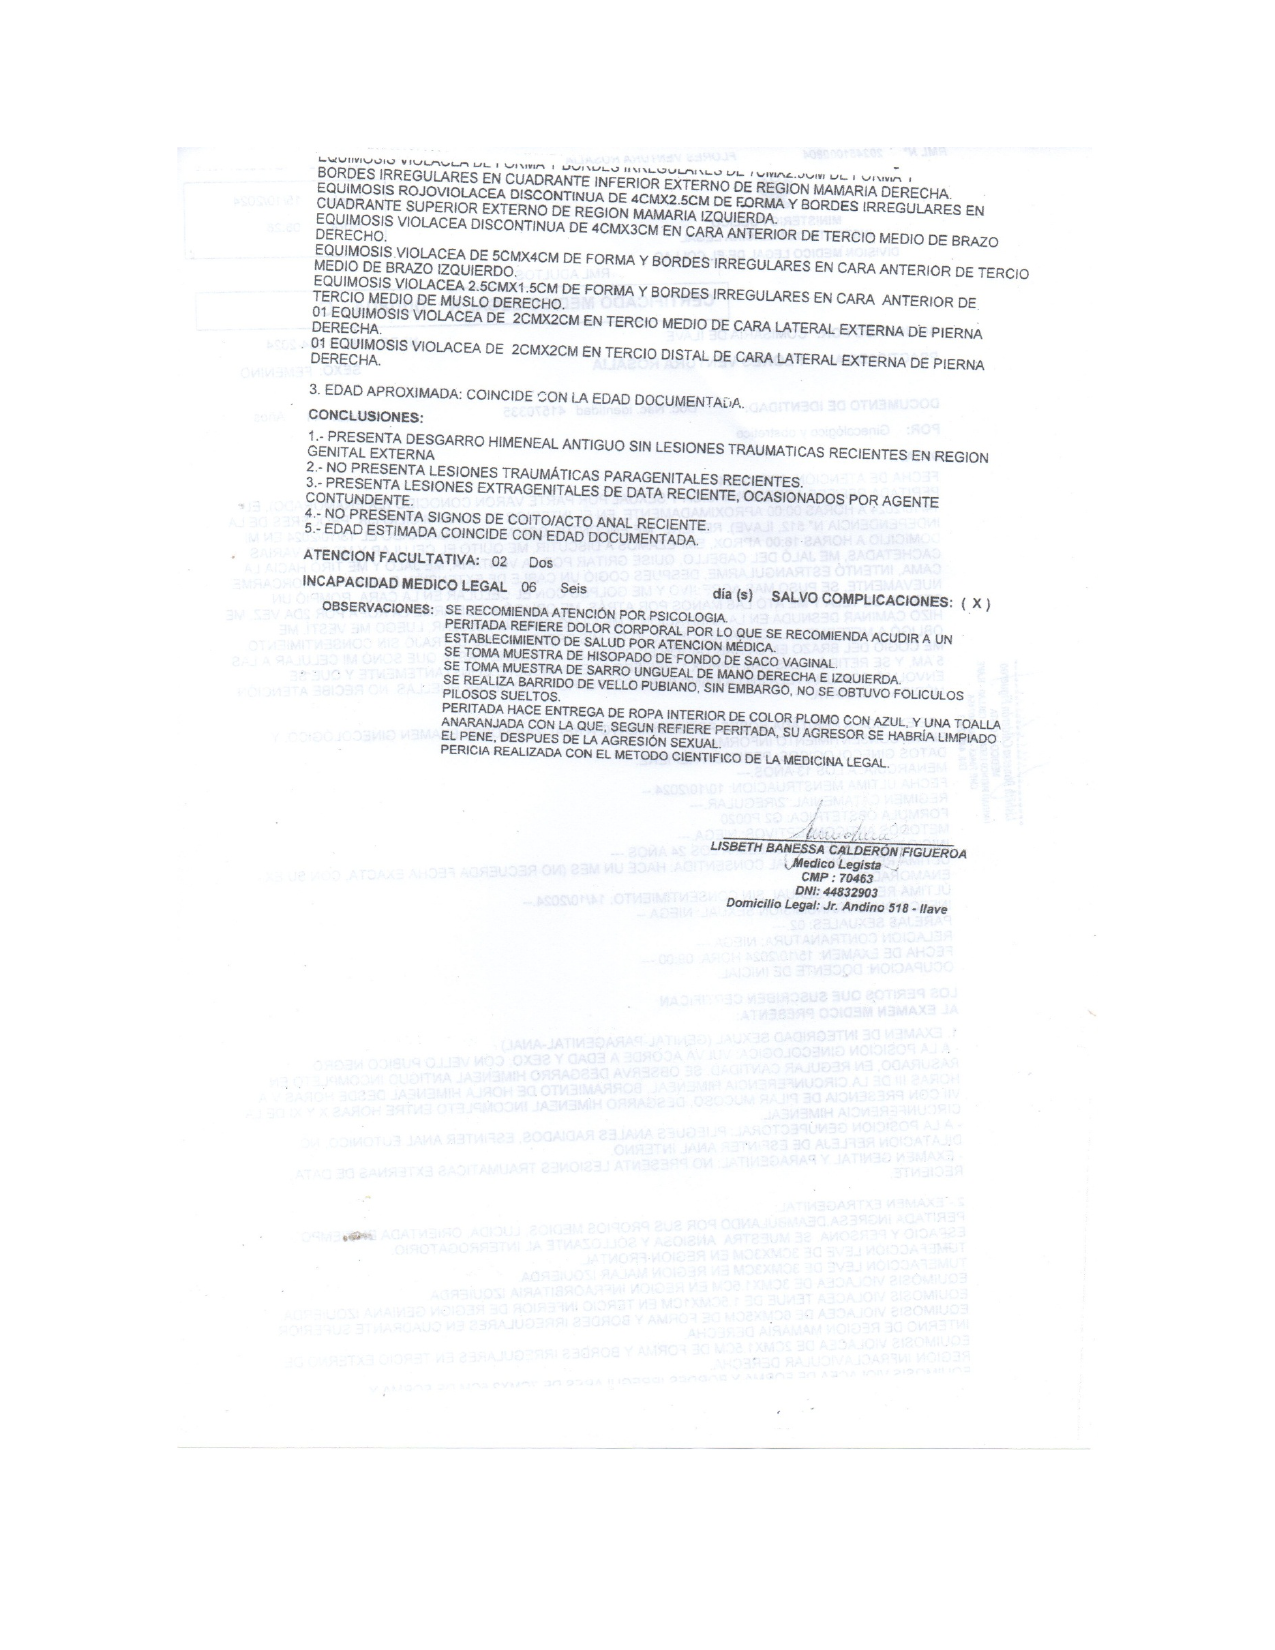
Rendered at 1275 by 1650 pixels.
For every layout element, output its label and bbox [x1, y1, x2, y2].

picture [177, 147, 1098, 1450]
